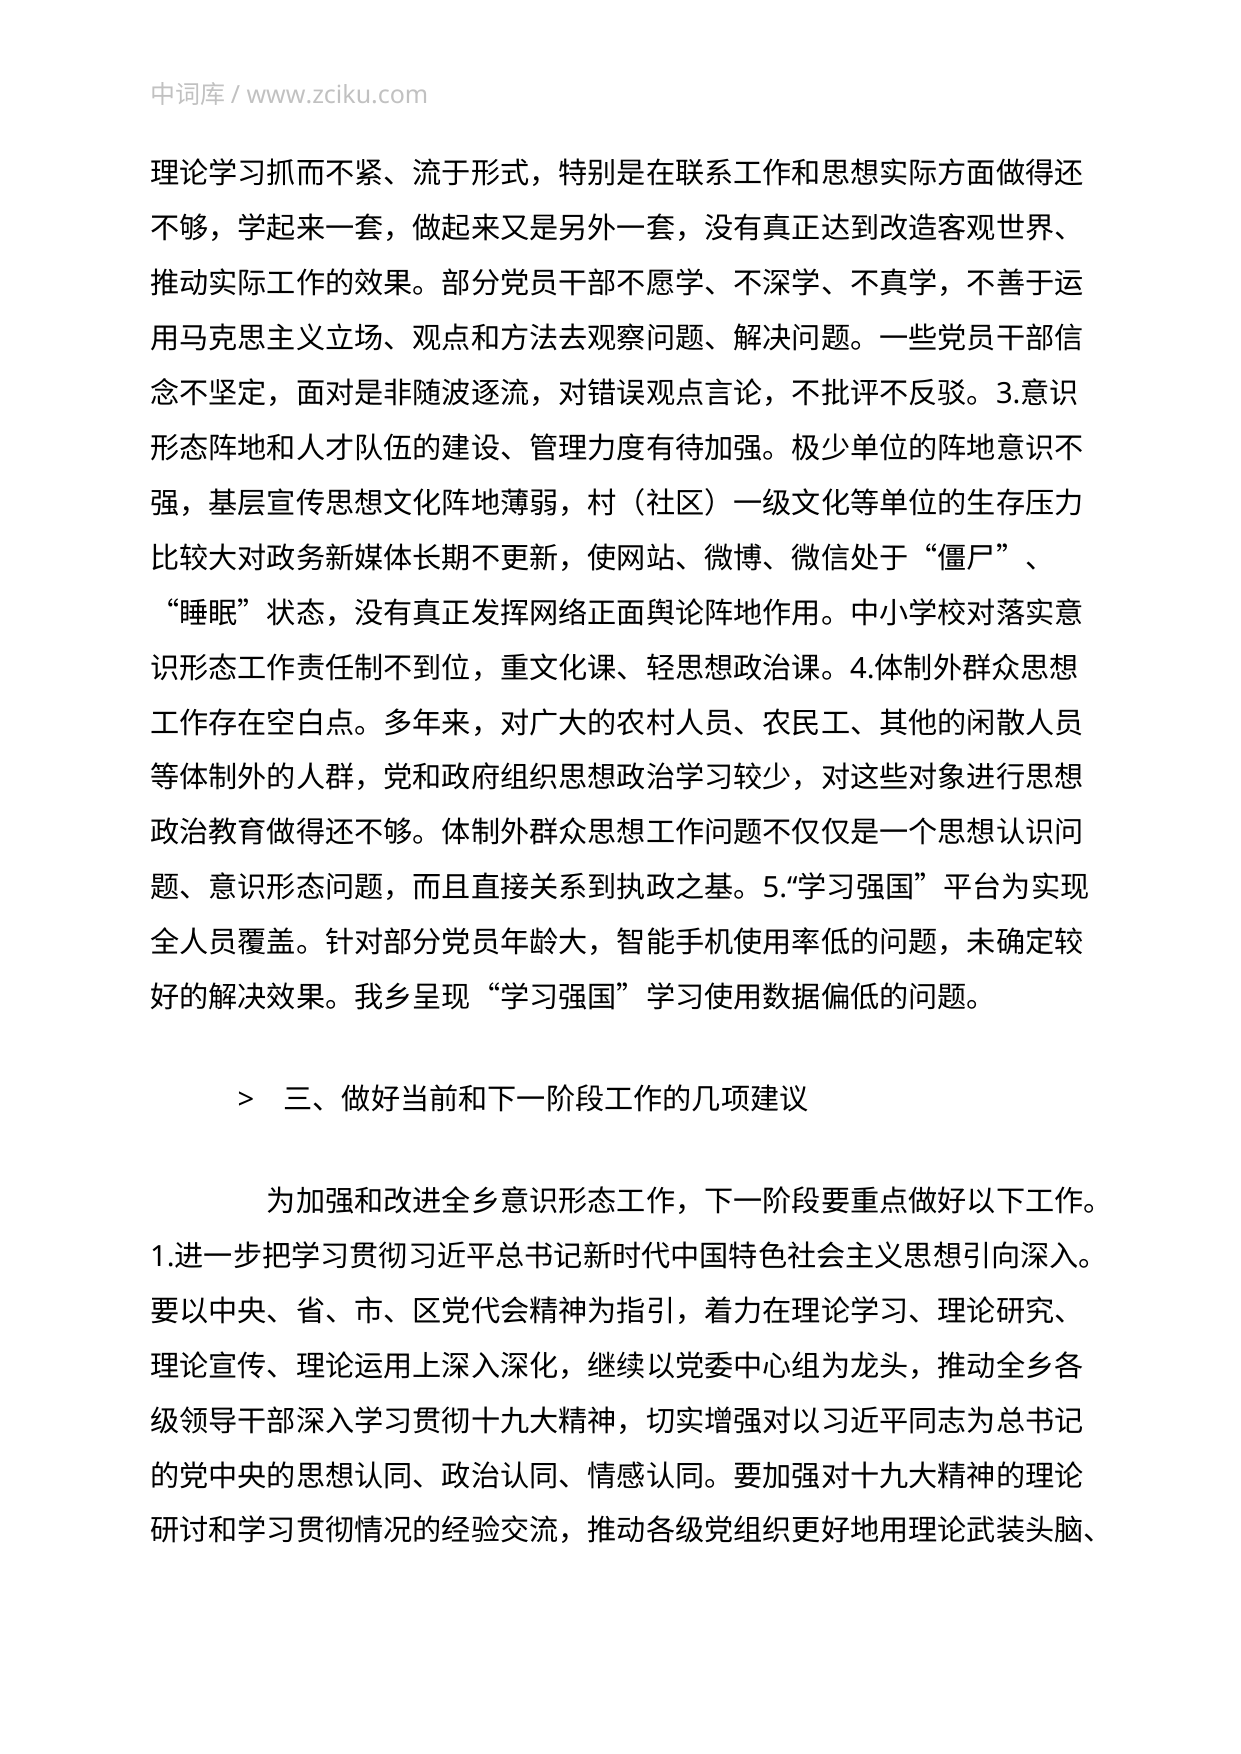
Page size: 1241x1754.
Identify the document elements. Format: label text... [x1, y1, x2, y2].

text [150, 1177, 1090, 1549]
text > 三、做好当前和下一阶段工作的几项建议 [150, 1076, 1090, 1118]
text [150, 150, 1090, 1016]
